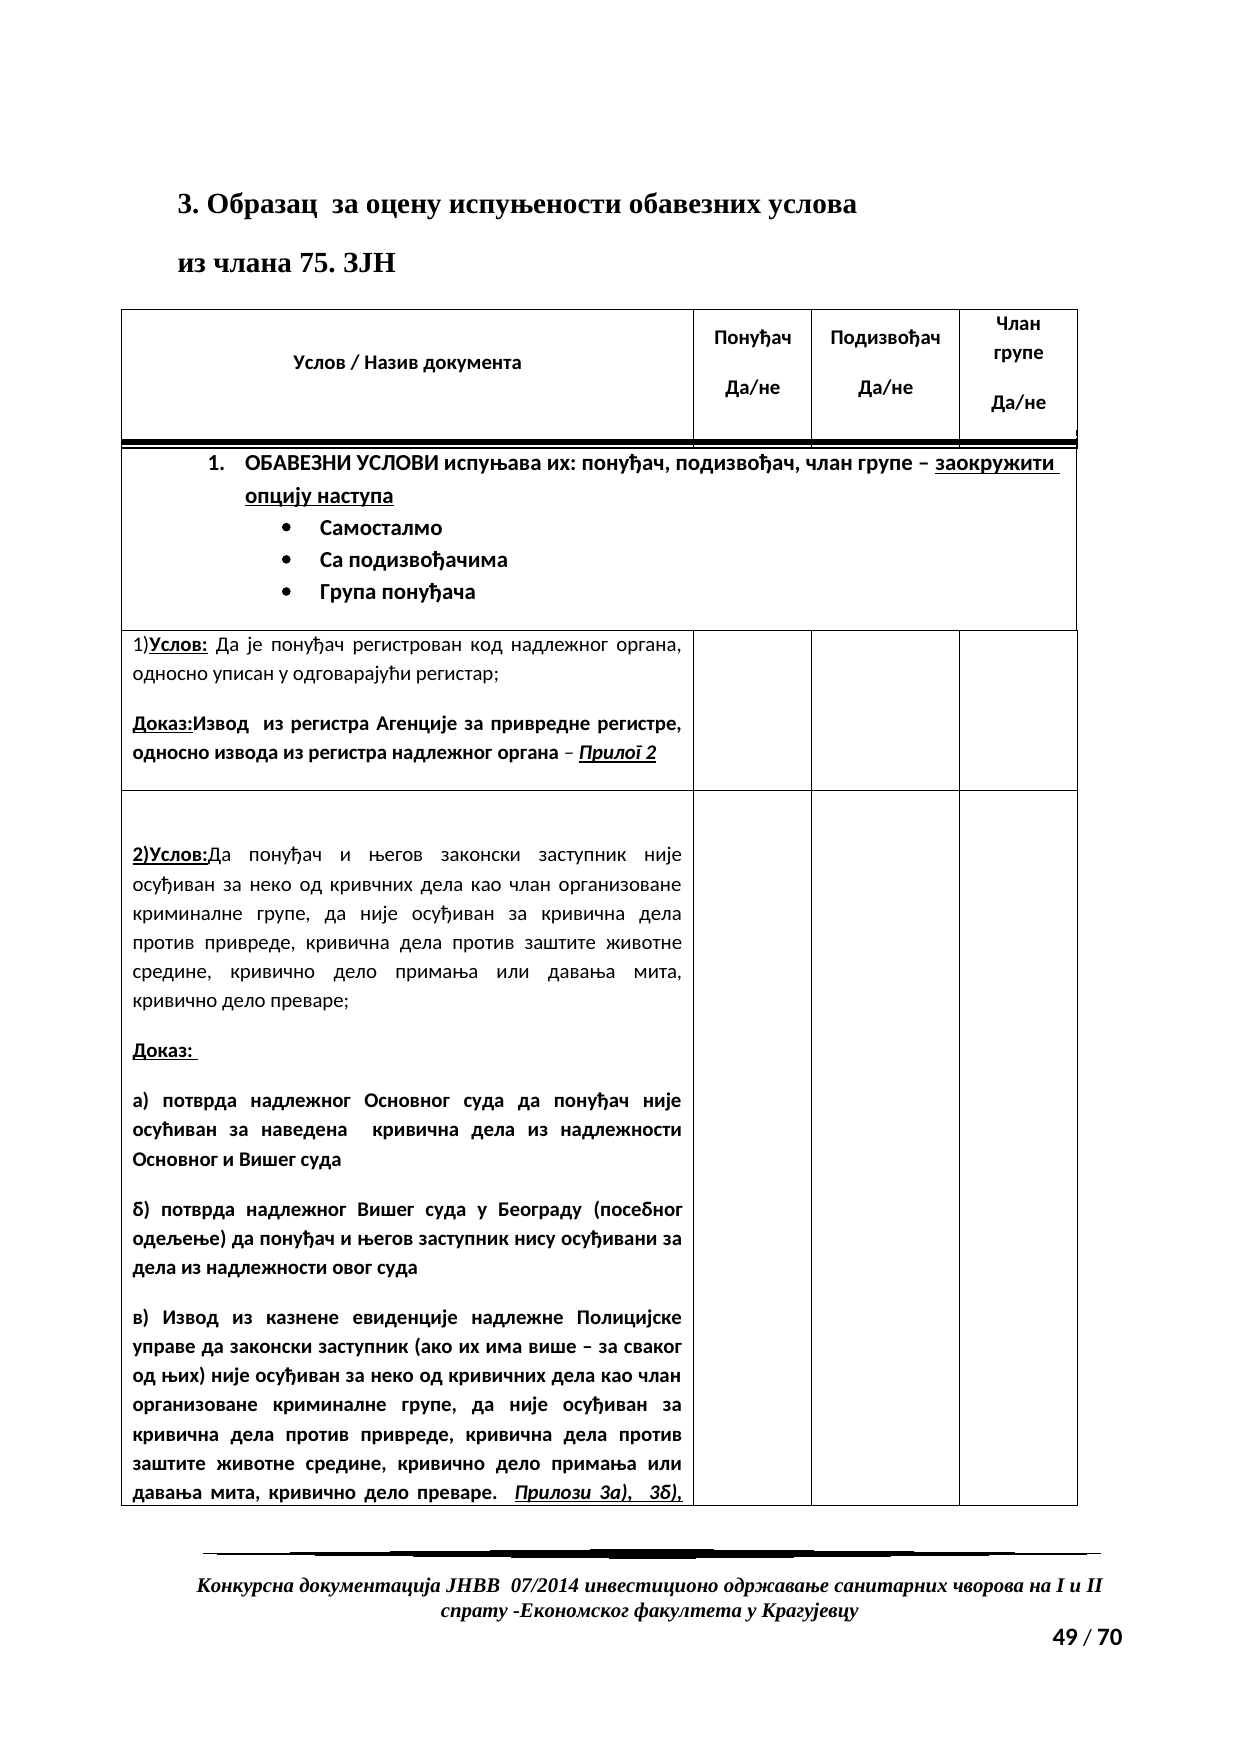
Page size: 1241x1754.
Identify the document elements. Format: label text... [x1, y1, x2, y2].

table_cell [812, 631, 959, 790]
table_cell 1)Услов: Да је понуђач регистрован код надлежног органа, односно уписан у одговарајући регистар; Доказ:Извод из регистра Агенције за привредне регистре, односно извода из регистра надлежног органа – Прилог 2 [122, 631, 693, 790]
table_header Услов / Назив документа [122, 310, 693, 439]
table_cell [960, 791, 1077, 1504]
table_header Подизвођач Да/не [812, 310, 959, 439]
table_cell [960, 631, 1077, 790]
table_header Члан групе Да/не [960, 310, 1077, 439]
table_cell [122, 841, 693, 1504]
table_cell [812, 791, 959, 1504]
table_cell [122, 791, 693, 841]
table_cell [694, 791, 811, 1504]
table_cell ОБАВЕЗНИ УСЛОВИ испуњава их: понуђач, подизвођач, члан групе – заокружити опцију наступа Самосталмо Са подизвођачима Група понуђача [122, 449, 1076, 630]
table_cell [694, 631, 811, 790]
table_header Понуђач Да/не [694, 310, 811, 439]
text из члана 75. ЗЈН [177, 245, 1122, 279]
text 3. Образац за оцену испуњености обавезних услова [177, 186, 1122, 219]
